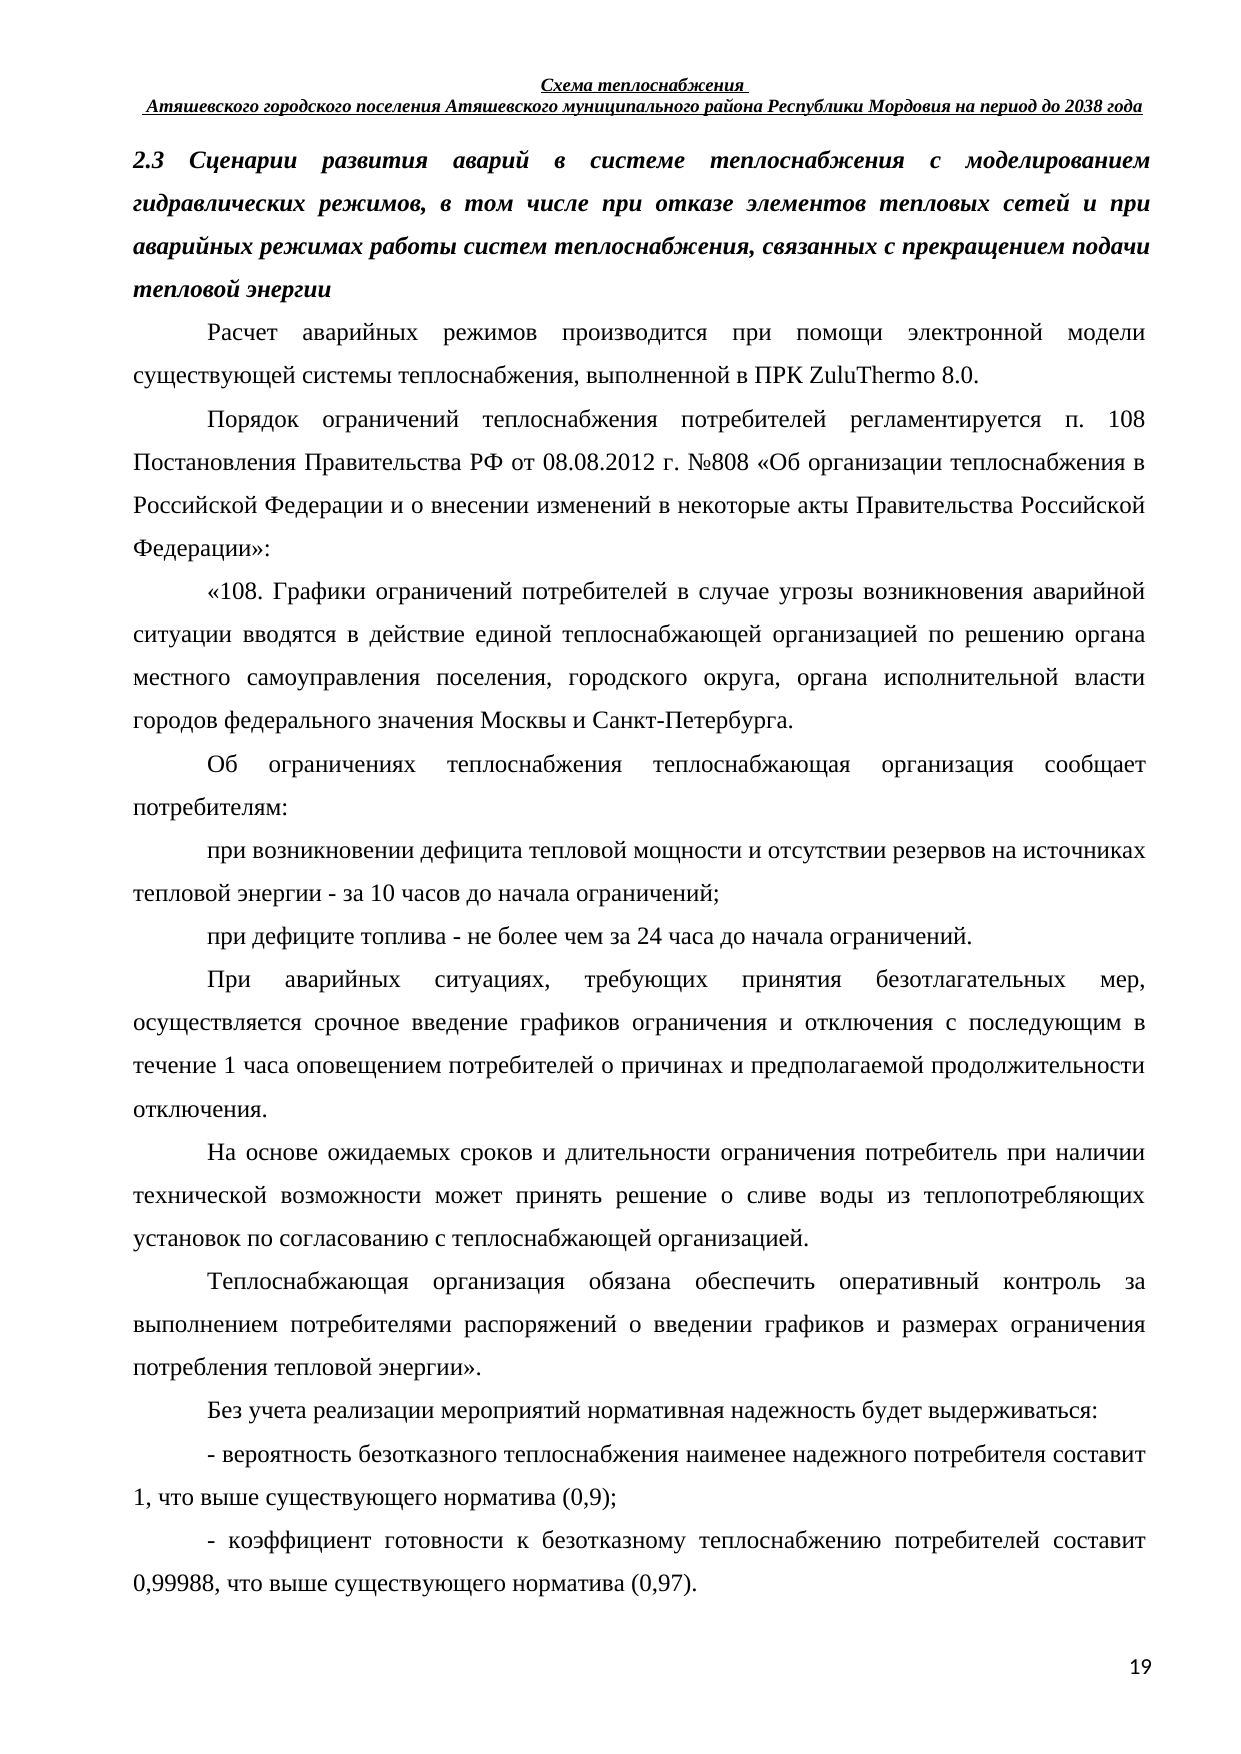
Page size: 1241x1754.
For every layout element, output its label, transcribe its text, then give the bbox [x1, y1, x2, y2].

text при возникновении дефицита тепловой мощности и отсутствии резервов на источниках тепловой энергии - за 10 часов до начала ограничений; [133, 835, 1146, 907]
text Без учета реализации мероприятий нормативная надежность будет выдерживаться: [133, 1396, 1146, 1424]
text - вероятность безотказного теплоснабжения наименее надежного потребителя составит 1, что выше существующего норматива (0,9); [133, 1439, 1146, 1511]
text Порядок ограничений теплоснабжения потребителей регламентируется п. 108 Постановления Правительства РФ от 08.08.2012 г. №808 «Об организации теплоснабжения в Российской Федерации и о внесении изменений в некоторые акты Правительства Российской Федерации»: [133, 404, 1146, 562]
text При аварийных ситуациях, требующих принятия безотлагательных мер, осуществляется срочное введение графиков ограничения и отключения с последующим в течение 1 часа оповещением потребителей о причинах и предполагаемой продолжительности отключения. [133, 964, 1146, 1122]
text На основе ожидаемых сроков и длительности ограничения потребитель при наличии технической возможности может принять решение о сливе воды из теплопотребляющих установок по согласованию с теплоснабжающей организацией. [133, 1137, 1146, 1252]
text при дефиците топлива - не более чем за 24 часа до начала ограничений. [133, 921, 1146, 950]
text Расчет аварийных режимов производится при помощи электронной модели существующей системы теплоснабжения, выполненной в ПРК ZuluThermo 8.0. [133, 317, 1146, 389]
text Об ограничениях теплоснабжения теплоснабжающая организация сообщает потребителям: [133, 749, 1146, 821]
text «108. Графики ограничений потребителей в случае угрозы возникновения аварийной ситуации вводятся в действие единой теплоснабжающей организацией по решению органа местного самоуправления поселения, городского округа, органа исполнительной власти городов федерального значения Москвы и Санкт-Петербурга. [133, 576, 1146, 734]
text Теплоснабжающая организация обязана обеспечить оперативный контроль за выполнением потребителями распоряжений о введении графиков и размерах ограничения потребления тепловой энергии». [133, 1266, 1146, 1381]
text - коэффициент готовности к безотказному теплоснабжению потребителей составит 0,99988, что выше существующего норматива (0,97). [133, 1525, 1146, 1597]
subtitle 2.3 Сценарии развития аварий в системе теплоснабжения с моделированием гидравлических режимов, в том числе при отказе элементов тепловых сетей и при аварийных режимах работы систем теплоснабжения, связанных с прекращением подачи тепловой энергии [133, 145, 1152, 303]
